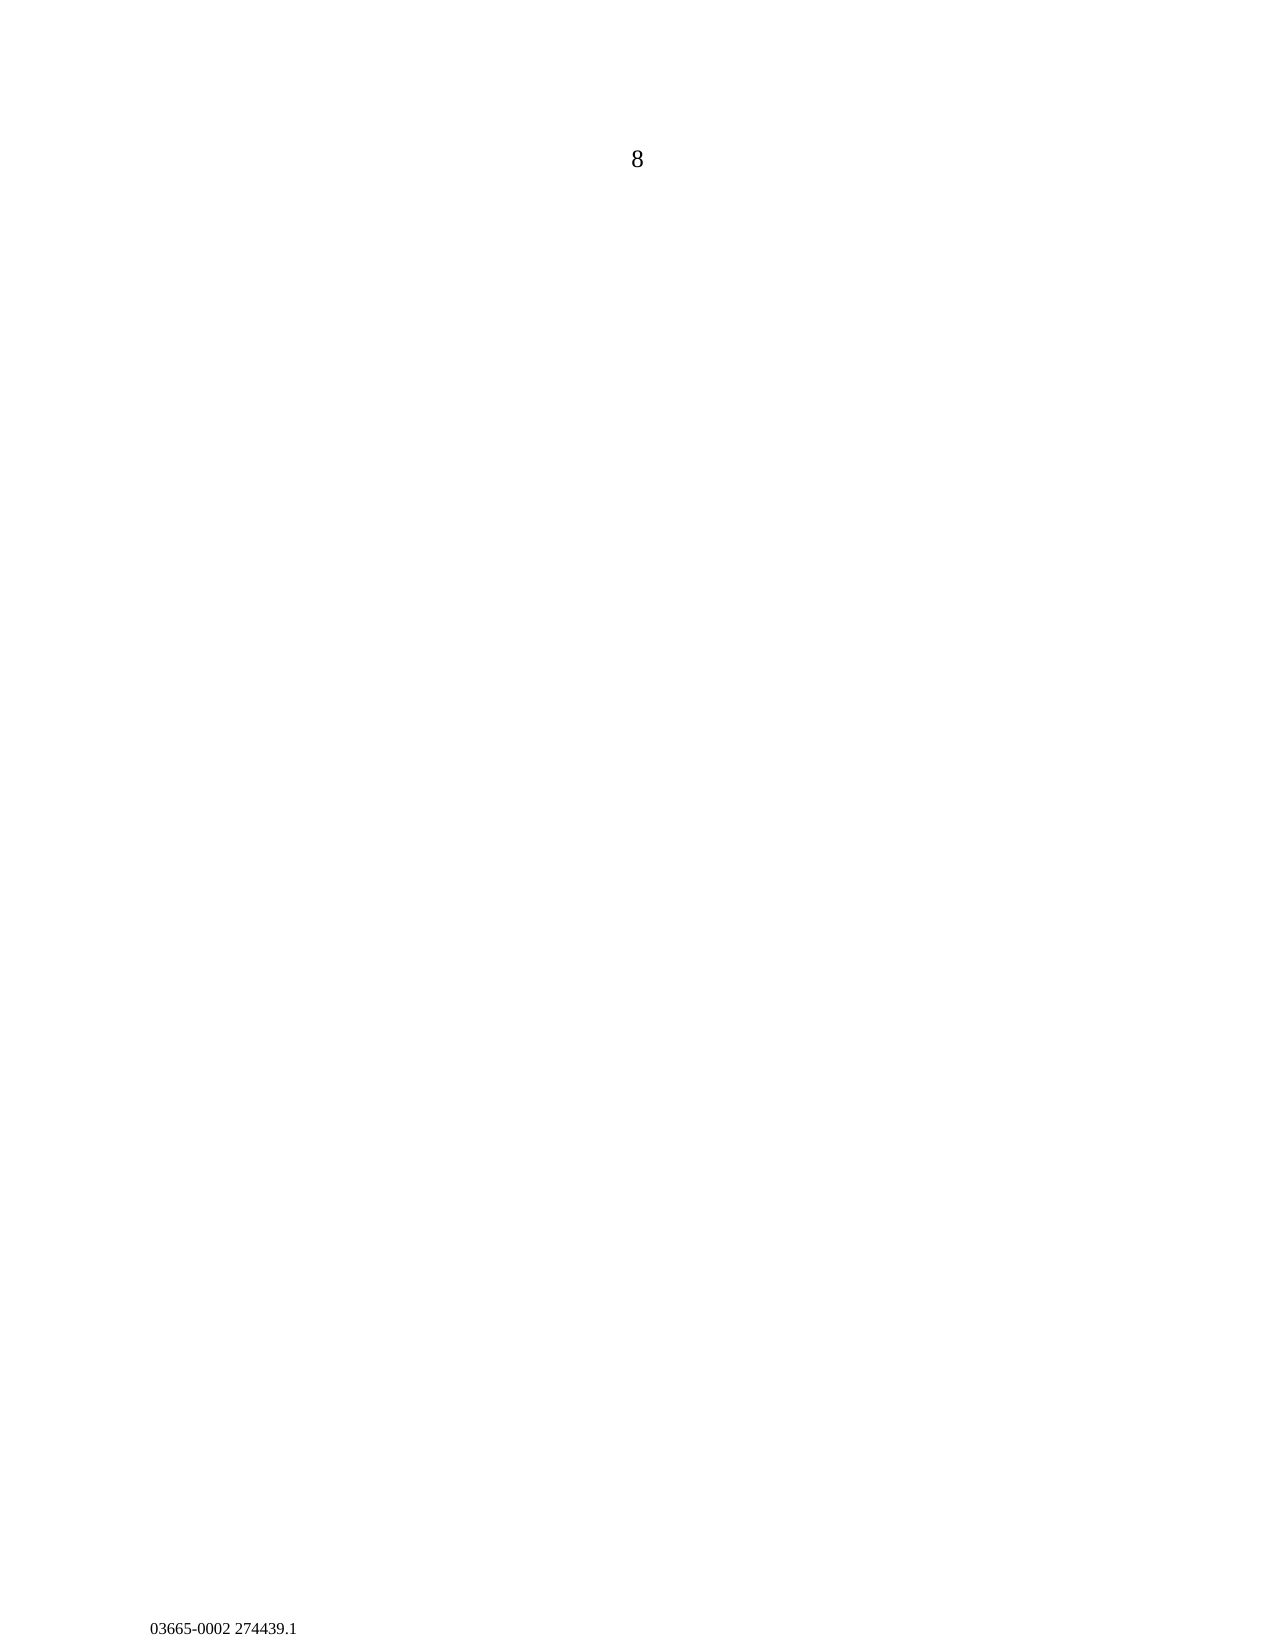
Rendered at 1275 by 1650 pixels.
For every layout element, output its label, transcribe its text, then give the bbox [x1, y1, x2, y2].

text 8 [627, 144, 648, 172]
